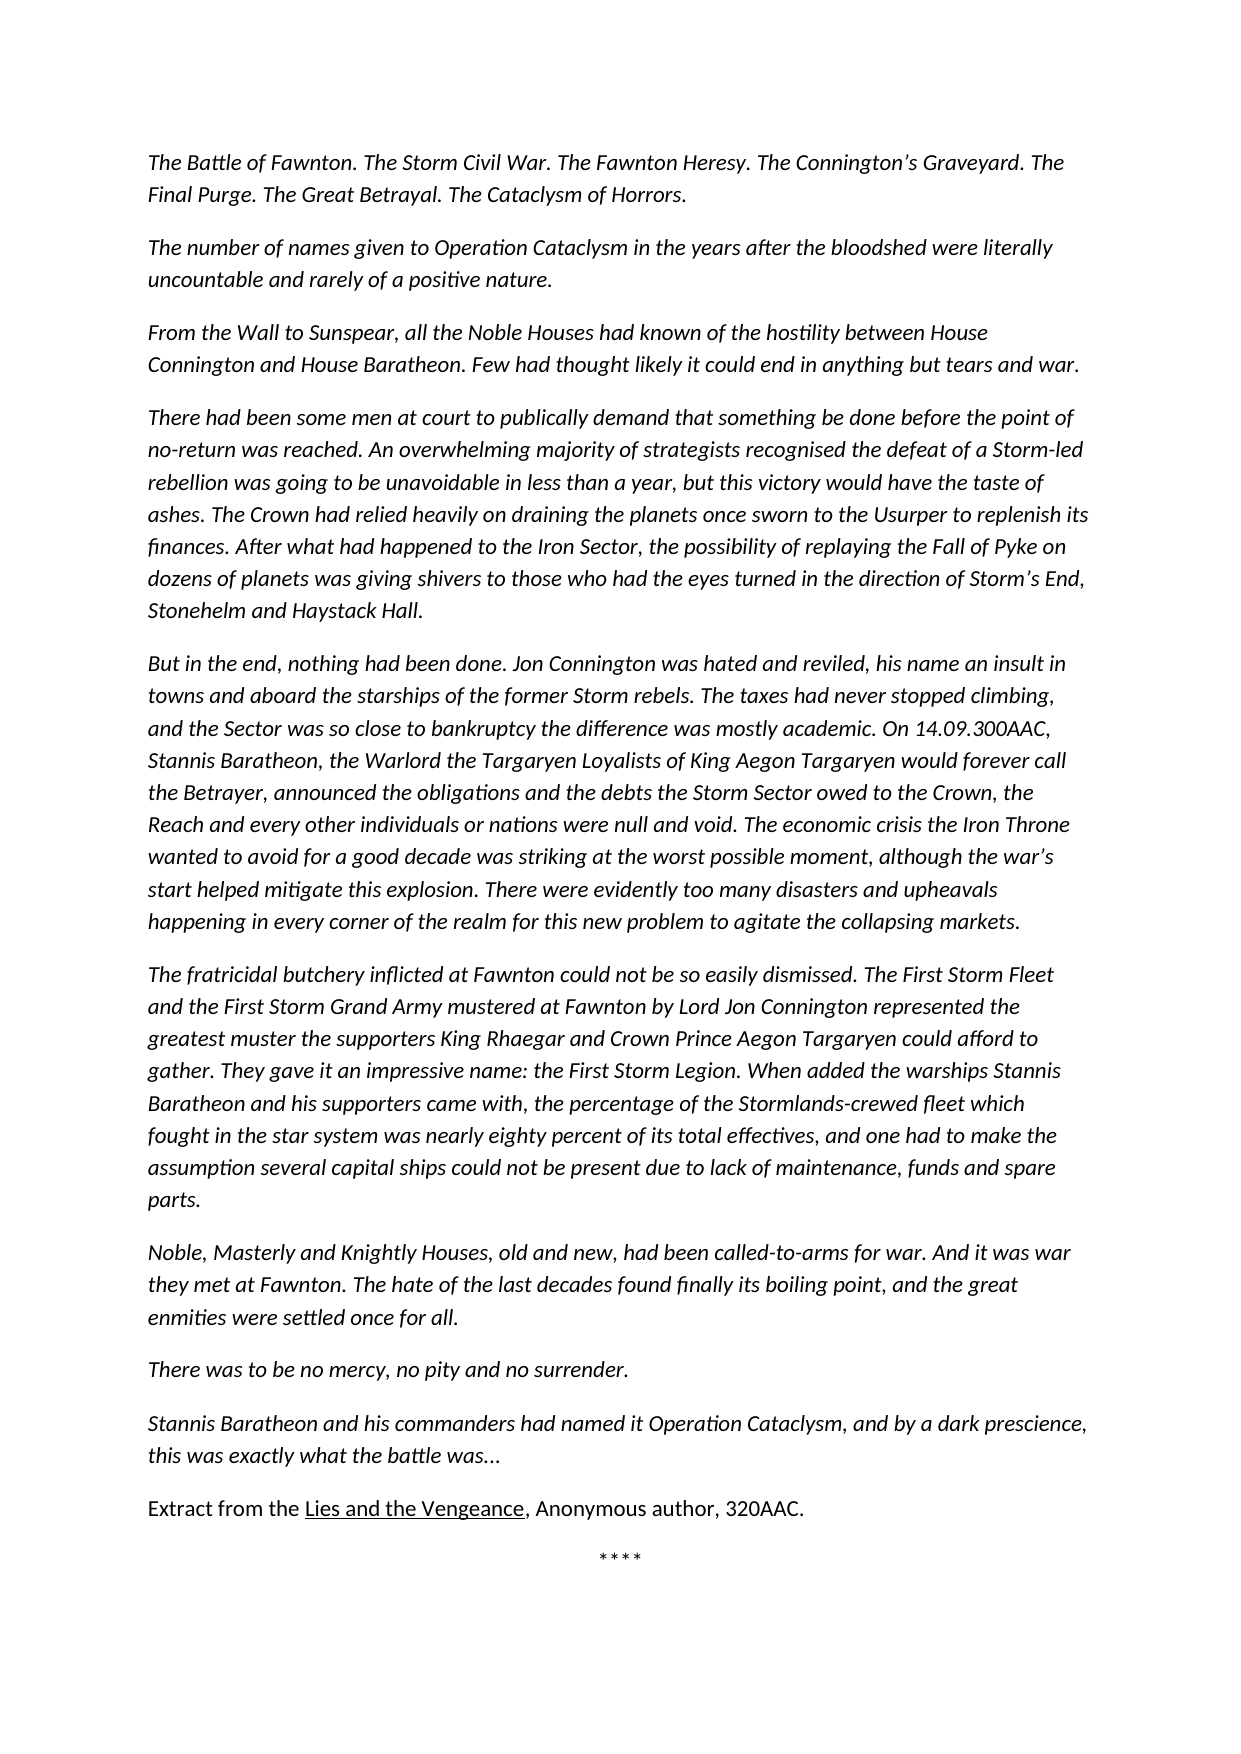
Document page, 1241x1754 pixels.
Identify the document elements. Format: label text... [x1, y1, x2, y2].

text From the Wall to Sunspear, all the Noble Houses had known of the hostility between House Connington and House Baratheon. Few had thought likely it could end in anything but tears and war. [148, 318, 1093, 378]
text There had been some men at court to publically demand that something be done before the point of no-return was reached. An overwhelming majority of strategists recognised the defeat of a Storm-led rebellion was going to be unavoidable in less than a year, but this victory would have the taste of ashes. The Crown had relied heavily on draining the planets once sworn to the Usurper to replenish its finances. After what had happened to the Iron Sector, the possibility of replaying the Fall of Pyke on dozens of planets was giving shivers to those who had the eyes turned in the direction of Storm’s End, Stonehelm and Haystack Hall. [148, 403, 1093, 624]
text The Battle of Fawnton. The Storm Civil War. The Fawnton Heresy. The Connington’s Graveyard. The Final Purge. The Great Betrayal. The Cataclysm of Horrors. [148, 148, 1093, 208]
text The fratricidal butchery inflicted at Fawnton could not be so easily dismissed. The First Storm Fleet and the First Storm Grand Army mustered at Fawnton by Lord Jon Connington represented the greatest muster the supporters King Rhaegar and Crown Prince Aegon Targaryen could afford to gather. They gave it an impressive name: the First Storm Legion. When added the warships Stannis Baratheon and his supporters came with, the percentage of the Stormlands-crewed fleet which fought in the star system was nearly eighty percent of its total effectives, and one had to make the assumption several capital ships could not be present due to lack of maintenance, funds and spare parts. [148, 960, 1093, 1213]
text The number of names given to Operation Cataclysm in the years after the bloodshed were literally uncountable and rarely of a positive nature. [148, 233, 1093, 293]
text **** [148, 1547, 1093, 1575]
text Noble, Masterly and Knightly Houses, old and new, had been called-to-arms for war. And it was war they met at Fawnton. The hate of the last decades found finally its boiling point, and the great enmities were settled once for all. [148, 1238, 1093, 1331]
text But in the end, nothing had been done. Jon Connington was hated and reviled, his name an insult in towns and aboard the starships of the former Storm rebels. The taxes had never stopped climbing, and the Sector was so close to bankruptcy the difference was mostly academic. On 14.09.300AAC, Stannis Baratheon, the Warlord the Targaryen Loyalists of King Aegon Targaryen would forever call the Betrayer, announced the obligations and the debts the Storm Sector owed to the Crown, the Reach and every other individuals or nations were null and void. The economic crisis the Iron Throne wanted to avoid for a good decade was striking at the worst possible moment, although the war’s start helped mitigate this explosion. There were evidently too many disasters and upheavals happening in every corner of the realm for this new problem to agitate the collapsing markets. [148, 649, 1093, 935]
text Extract from the Lies and the Vengeance, Anonymous author, 320AAC. [148, 1494, 1093, 1522]
text Stannis Baratheon and his commanders had named it Operation Cataclysm, and by a dark prescience, this was exactly what the battle was... [148, 1409, 1093, 1469]
text There was to be no mercy, no pity and no surrender. [148, 1356, 1093, 1384]
